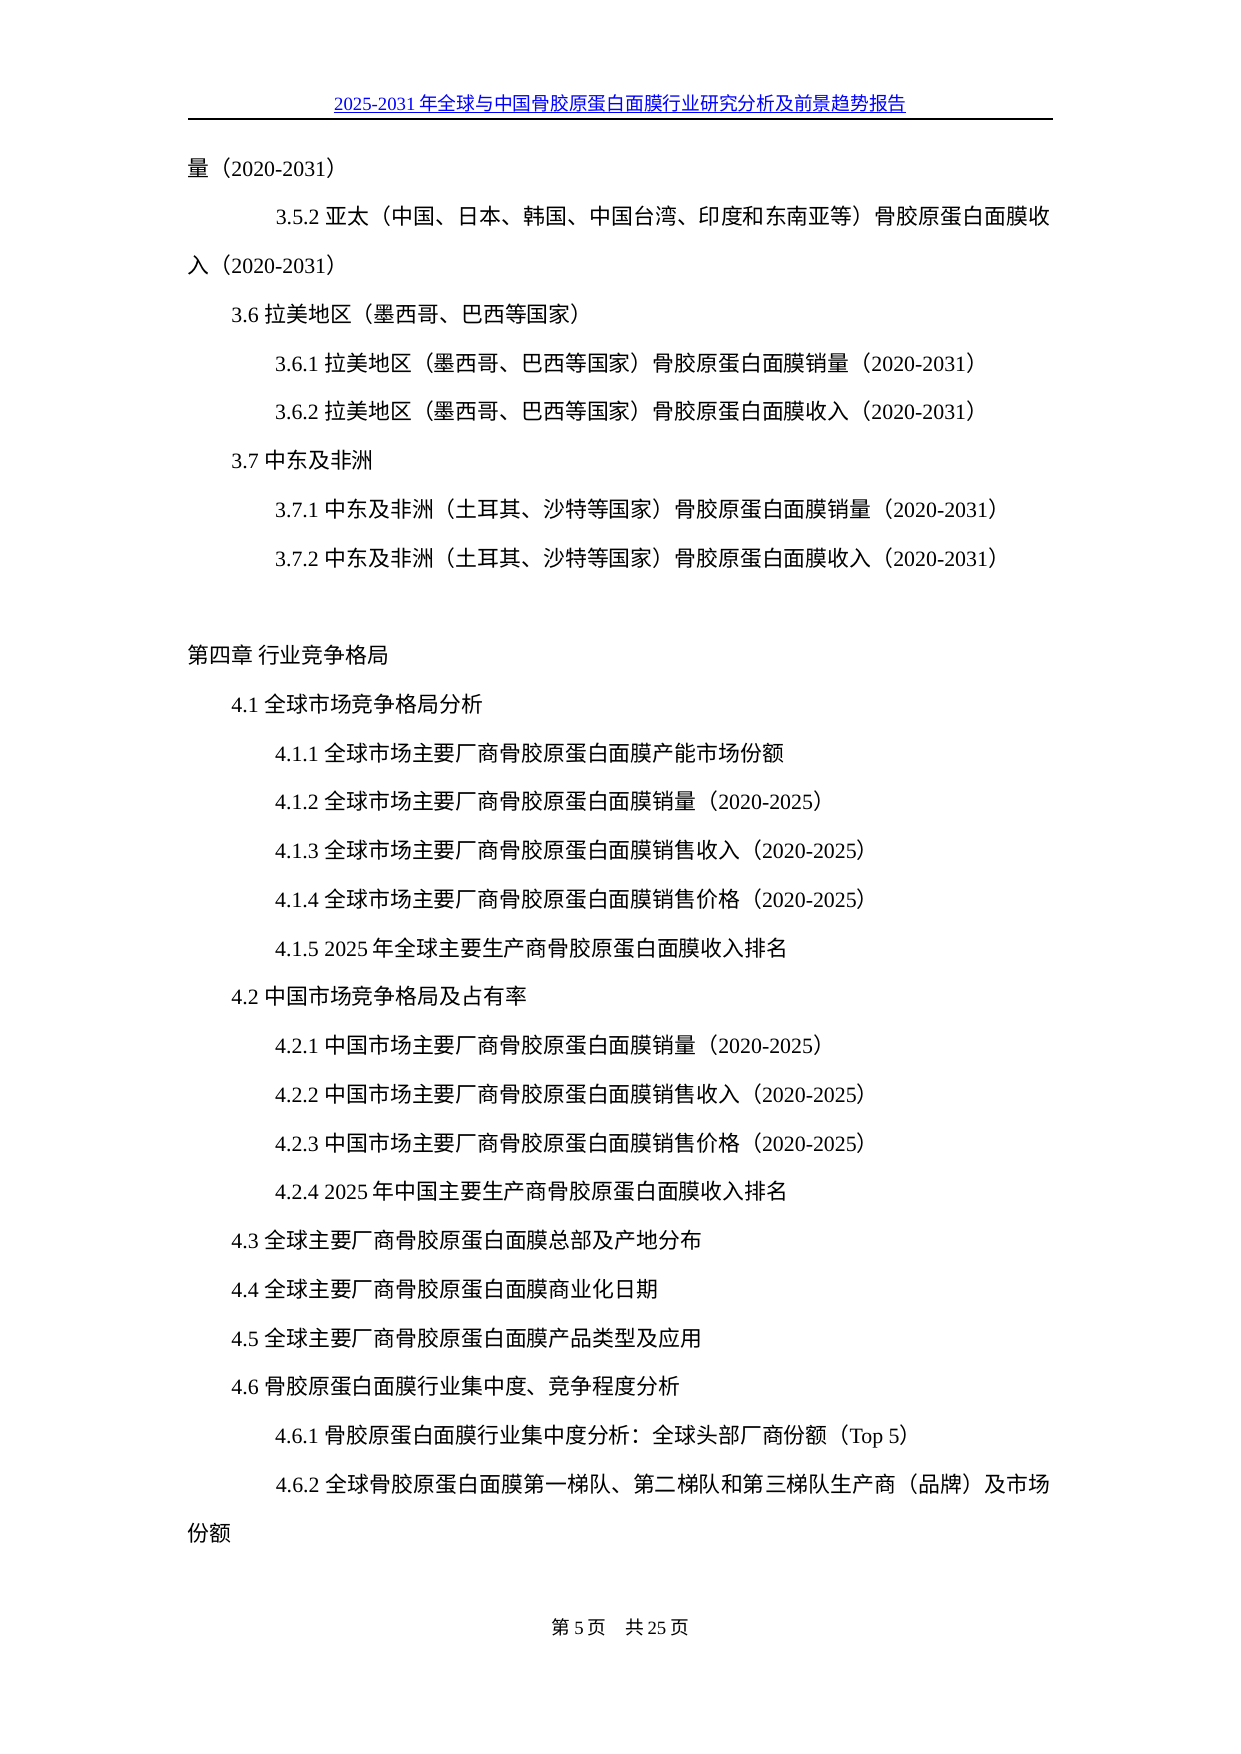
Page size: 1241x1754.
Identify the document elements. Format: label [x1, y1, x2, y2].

text [187, 150, 1053, 1548]
